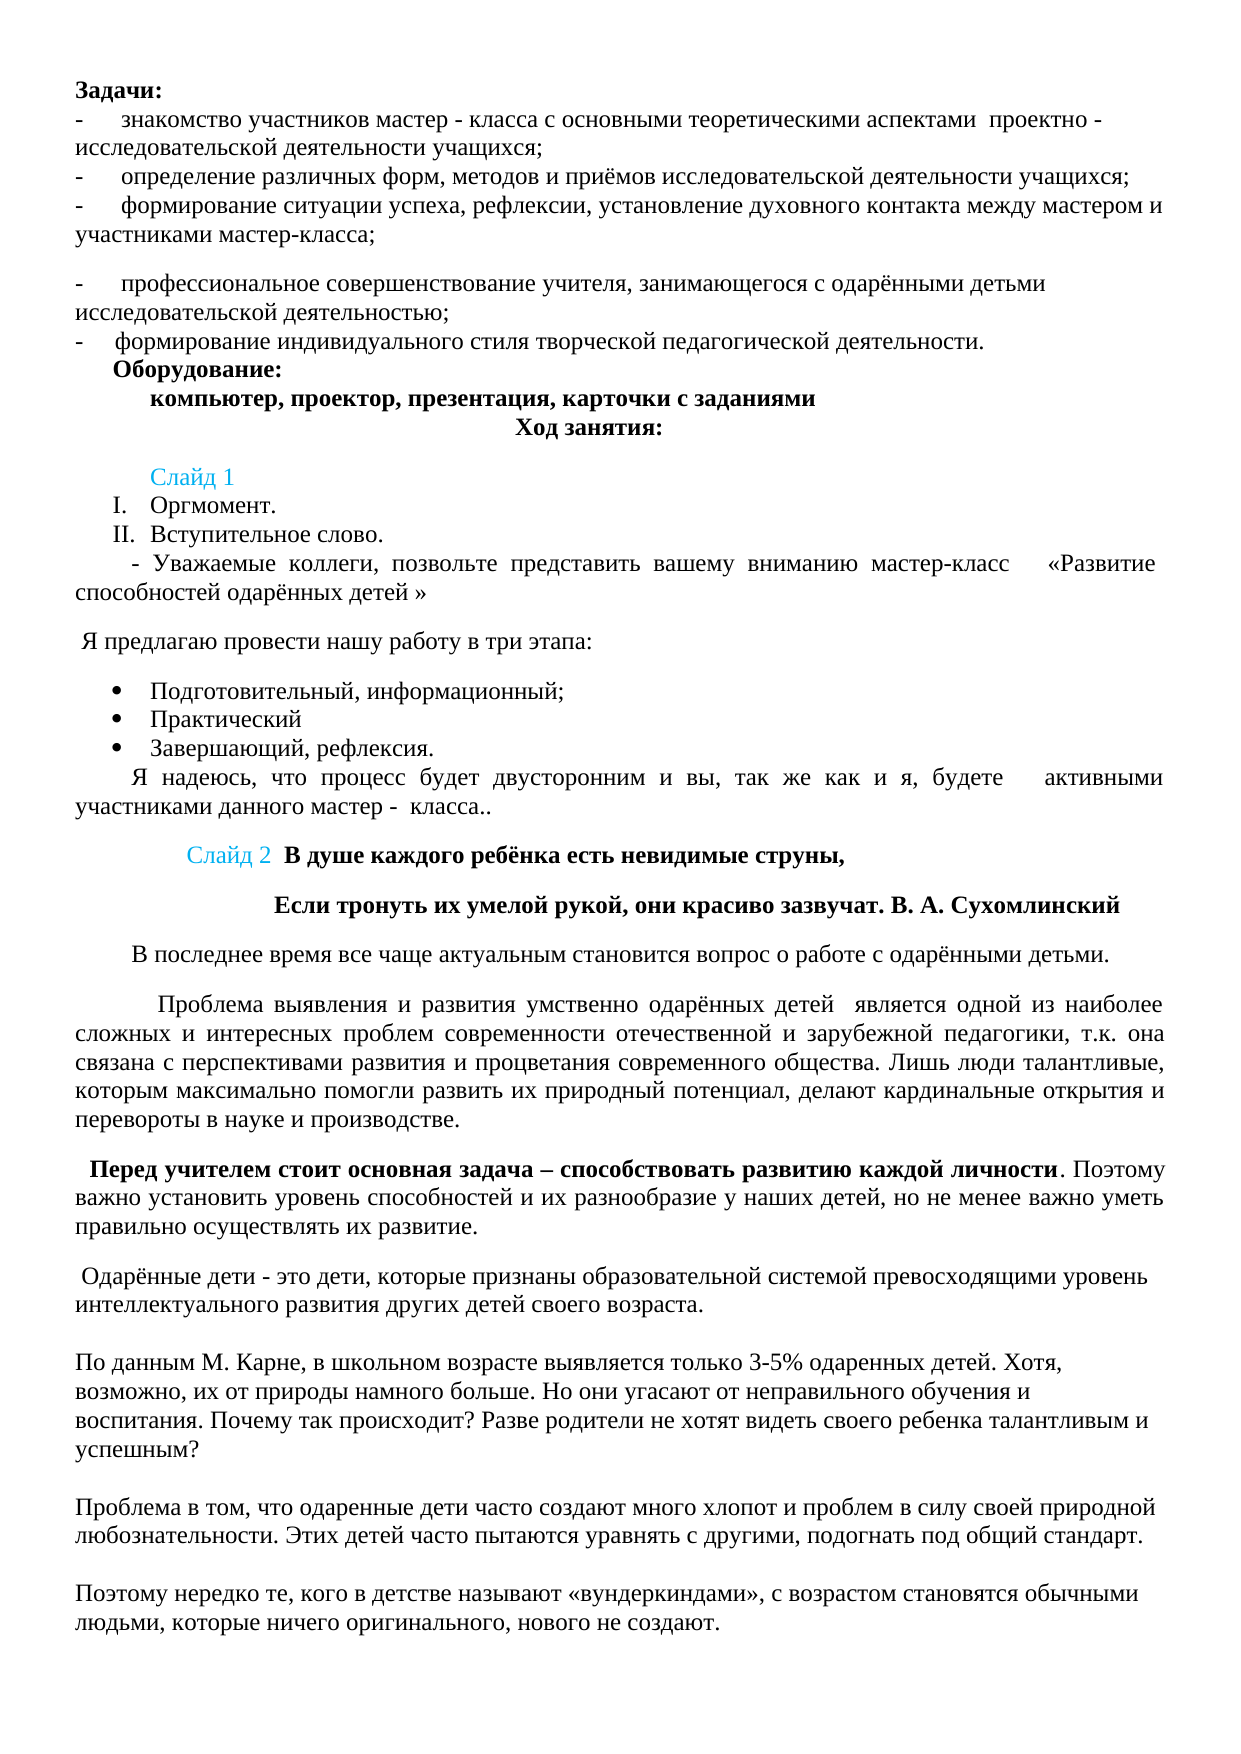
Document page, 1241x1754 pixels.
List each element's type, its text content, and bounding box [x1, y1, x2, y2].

text Слайд 2 В душе каждого ребёнка есть невидимые струны, [75, 840, 1165, 869]
text Слайд 1 [150, 462, 1047, 490]
text Одарённые дети - это дети, которые признаны образовательной системой превосходящими уровень интеллектуального развития других детей своего возраста. [75, 1261, 1165, 1318]
text Оборудование: [112, 354, 1165, 383]
text Я надеюсь, что процесс будет двусторонним и вы, так же как и я, будете активными участниками данного мастер - класса.. [75, 762, 1166, 819]
text компьютер, проектор, презентация, карточки с заданиями [150, 383, 1165, 412]
list Практический [112, 704, 1166, 733]
list Завершающий, рефлексия. [112, 733, 1047, 762]
text В последнее время все чаще актуальным становится вопрос о работе с одарёнными детьми. [75, 939, 1166, 968]
list Вступительное слово. [75, 519, 1047, 548]
list Подготовительный, информационный; [112, 676, 1047, 704]
list Оргмомент. [112, 490, 1047, 519]
text Проблема в том, что одаренные дети часто создают много хлопот и проблем в силу своей природной любознательности. Этих детей часто пытаются уравнять с другими, подогнать под общий стандарт. [75, 1492, 1165, 1549]
text Перед учителем стоит основная задача – способствовать развитию каждой личности. Поэтому важно установить уровень способностей и их разнообразие у наших детей, но не менее важно уметь правильно осуществлять их развитие. [75, 1154, 1166, 1240]
text Если тронуть их умелой рукой, они красиво зазвучат. В. А. Сухомлинский [75, 890, 1165, 919]
text Я предлагаю провести нашу работу в три этапа: [75, 626, 1166, 655]
text - Уважаемые коллеги, позвольте представить вашему вниманию мастер-класс «Развитие способностей одарённых детей » [75, 548, 1157, 605]
text - формирование индивидуального стиля творческой педагогической деятельности. [75, 326, 1165, 354]
text - профессиональное совершенствование учителя, занимающегося с одарёнными детьми исследовательской деятельностью; [75, 268, 1165, 326]
text Задачи: - знакомство участников мастер - класса с основными теоретическими аспектами проектно - исследовательской деятельности учащихся; - определение различных форм, методов и приёмов исследовательской деятельности учащихся; - формирование ситуации успеха, рефлексии, установление духовного контакта между мастером и участниками мастер-класса; [75, 75, 1165, 247]
text Проблема выявления и развития умственно одарённых детей является одной из наиболее сложных и интересных проблем современности отечественной и зарубежной педагогики, т.к. она связана с перспективами развития и процветания современного общества. Лишь люди талантливые, которым максимально помогли развить их природный потенциал, делают кардинальные открытия и перевороты в науке и производстве. [75, 989, 1166, 1133]
text Ход занятия: [75, 412, 1047, 441]
text Поэтому нередко те, кого в детстве называют «вундеркиндами», с возрастом становятся обычными людьми, которые ничего оригинального, нового не создают. [75, 1578, 1165, 1636]
text По данным М. Карне, в школьном возрасте выявляется только 3-5% одаренных детей. Хотя, возможно, их от природы намного больше. Но они угасают от неправильного обучения и воспитания. Почему так происходит? Разве родители не хотят видеть своего ребенка талантливым и успешным? [75, 1347, 1165, 1462]
